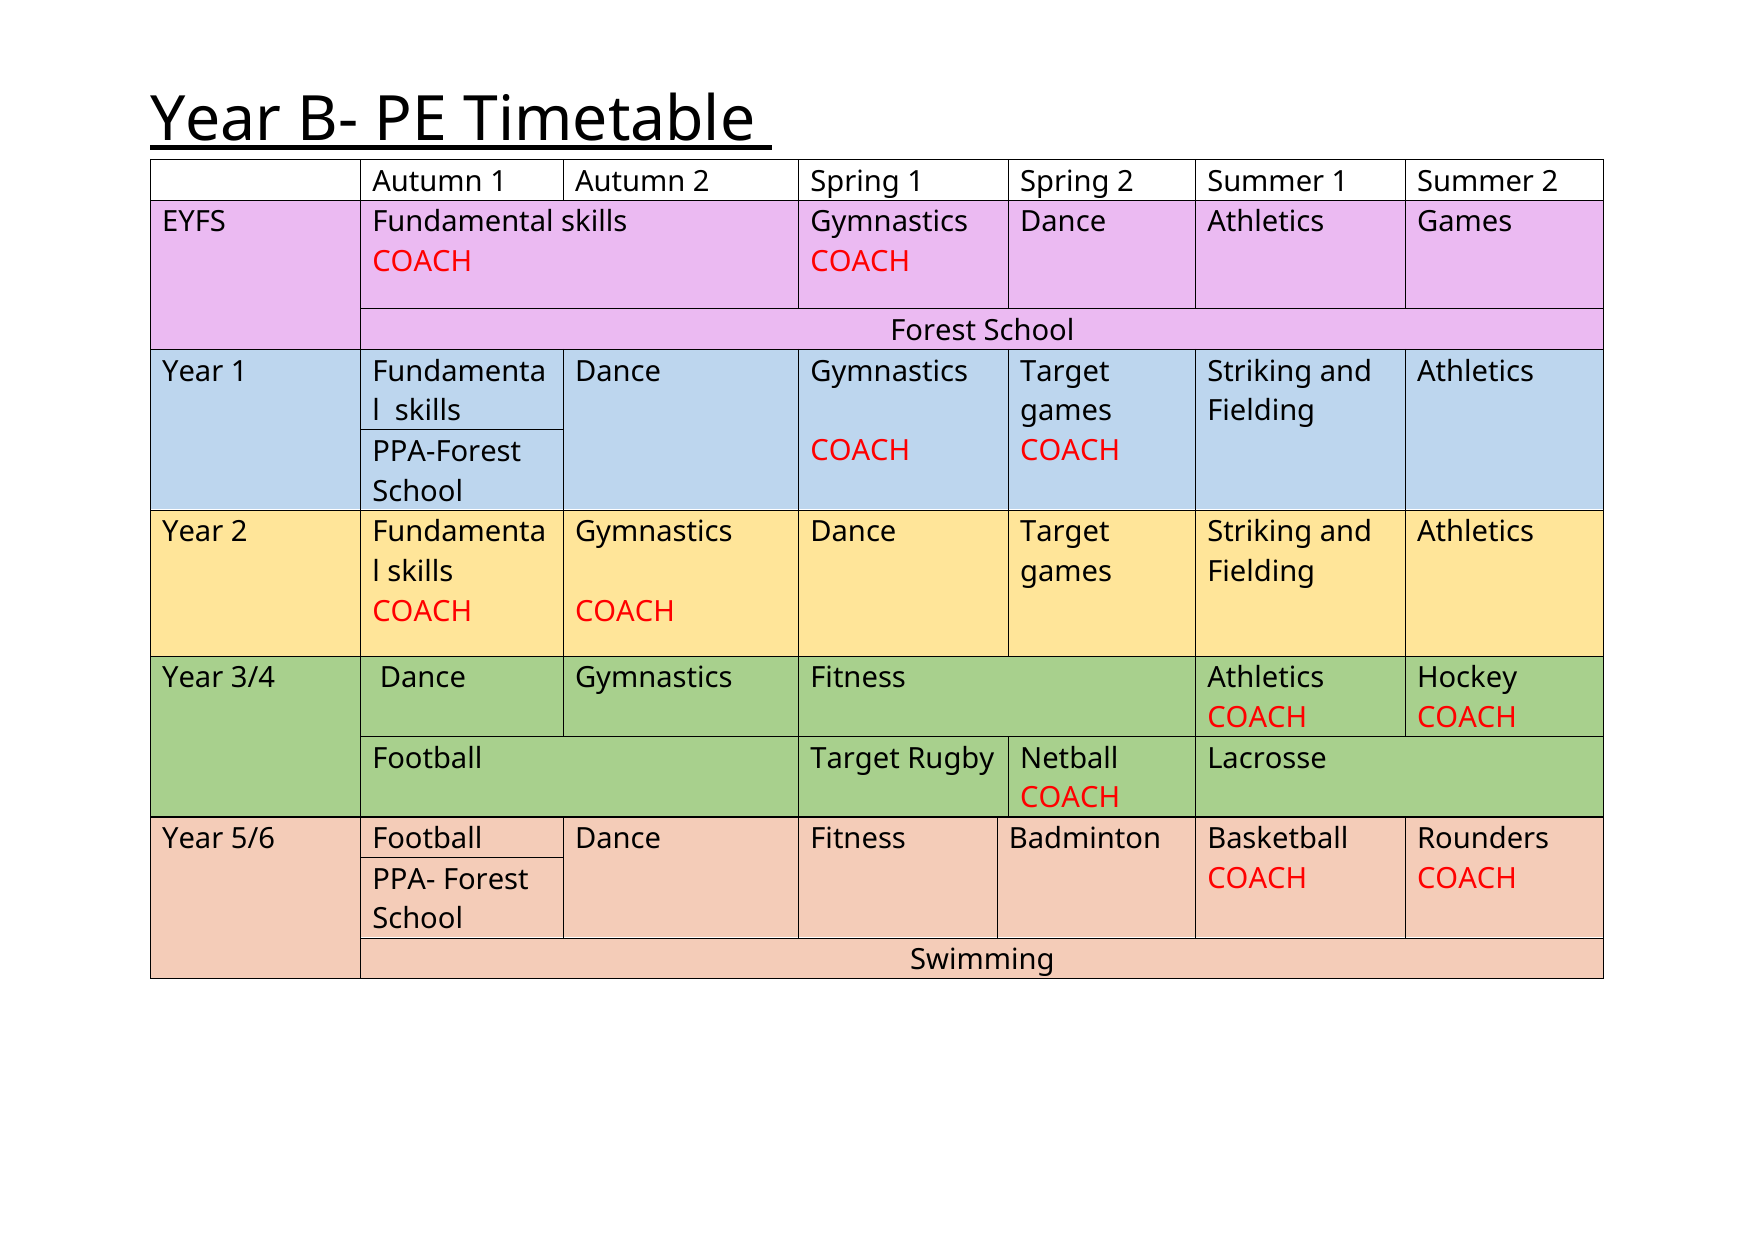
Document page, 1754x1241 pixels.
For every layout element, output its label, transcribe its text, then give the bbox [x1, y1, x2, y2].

table_cell Rounders COACH [1406, 818, 1603, 937]
table_cell PPA-Forest School [361, 430, 563, 509]
table_cell Dance [564, 818, 798, 937]
table_cell Forest School [361, 309, 1603, 349]
table_cell Striking and Fielding [1196, 511, 1405, 656]
table_cell Year 2 [151, 511, 360, 656]
table_cell Gymnastics [564, 657, 798, 736]
table_header Spring 1 [799, 160, 1008, 199]
table_cell Basketball COACH [1196, 818, 1405, 937]
table_cell Year 3/4 [151, 657, 360, 816]
table_cell Dance [361, 657, 563, 736]
table_cell Athletics COACH [1196, 657, 1405, 736]
table_header Autumn 2 [564, 160, 798, 199]
table_header Summer 2 [1406, 160, 1603, 199]
table_cell Fundamental skills COACH [361, 201, 798, 308]
table_cell EYFS [151, 201, 360, 349]
table_cell Gymnastics COACH [799, 201, 1008, 308]
table_cell Fitness [799, 818, 997, 937]
table_cell Athletics [1196, 201, 1405, 308]
table_cell Badminton [998, 818, 1195, 937]
table_cell Fitness [799, 657, 1195, 736]
table_cell Netball COACH [1009, 737, 1195, 816]
table_cell Dance [564, 350, 798, 509]
table_header [151, 160, 360, 199]
table_cell Target games [1009, 511, 1195, 656]
table_cell Gymnastics COACH [799, 350, 1008, 509]
table_cell Target Rugby [799, 737, 1008, 816]
table_cell Year 1 [151, 350, 360, 509]
table_cell Gymnastics COACH [564, 511, 798, 656]
table_cell Athletics [1406, 350, 1603, 509]
table_cell Fundamental skills [361, 350, 563, 429]
table_cell Games [1406, 201, 1603, 308]
table_cell Dance [1009, 201, 1195, 308]
table_cell Hockey COACH [1406, 657, 1603, 736]
table_cell Football [361, 818, 563, 857]
table_cell Swimming [361, 939, 1603, 978]
table_cell PPA- Forest School [361, 858, 563, 937]
table_cell Lacrosse [1196, 737, 1603, 816]
table_header Summer 1 [1196, 160, 1405, 199]
table_cell Dance [799, 511, 1008, 656]
table_header Autumn 1 [361, 160, 563, 199]
table_cell Striking and Fielding [1196, 350, 1405, 509]
table_cell Athletics [1406, 511, 1603, 656]
table_cell Target games COACH [1009, 350, 1195, 509]
table_cell Football [361, 737, 798, 816]
table_cell Fundamental skills COACH [361, 511, 563, 656]
table_header Spring 2 [1009, 160, 1195, 199]
table_cell Year 5/6 [151, 818, 360, 978]
